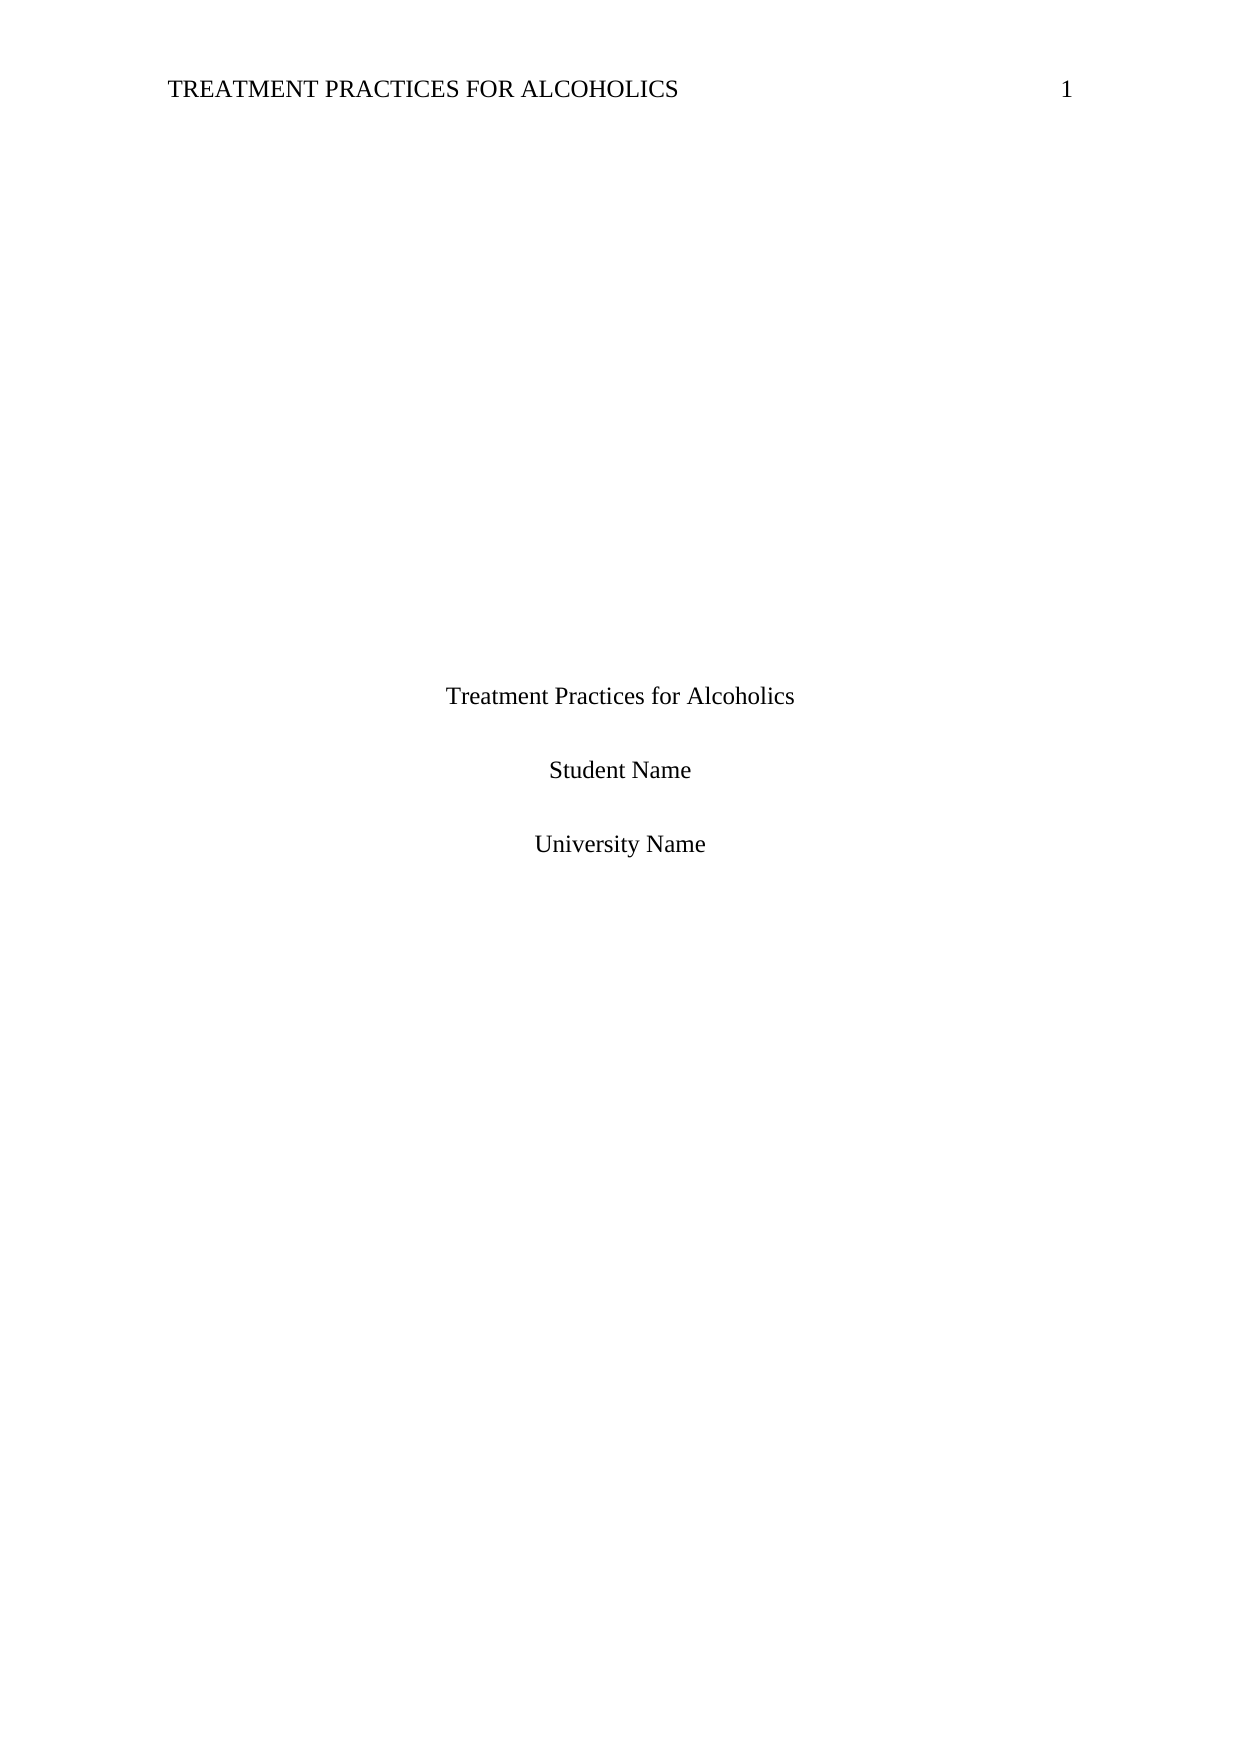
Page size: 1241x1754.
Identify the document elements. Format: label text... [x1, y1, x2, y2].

text Treatment Practices for Alcoholics [150, 681, 1090, 709]
text University Name [150, 829, 1090, 858]
text Student Name [150, 755, 1090, 784]
